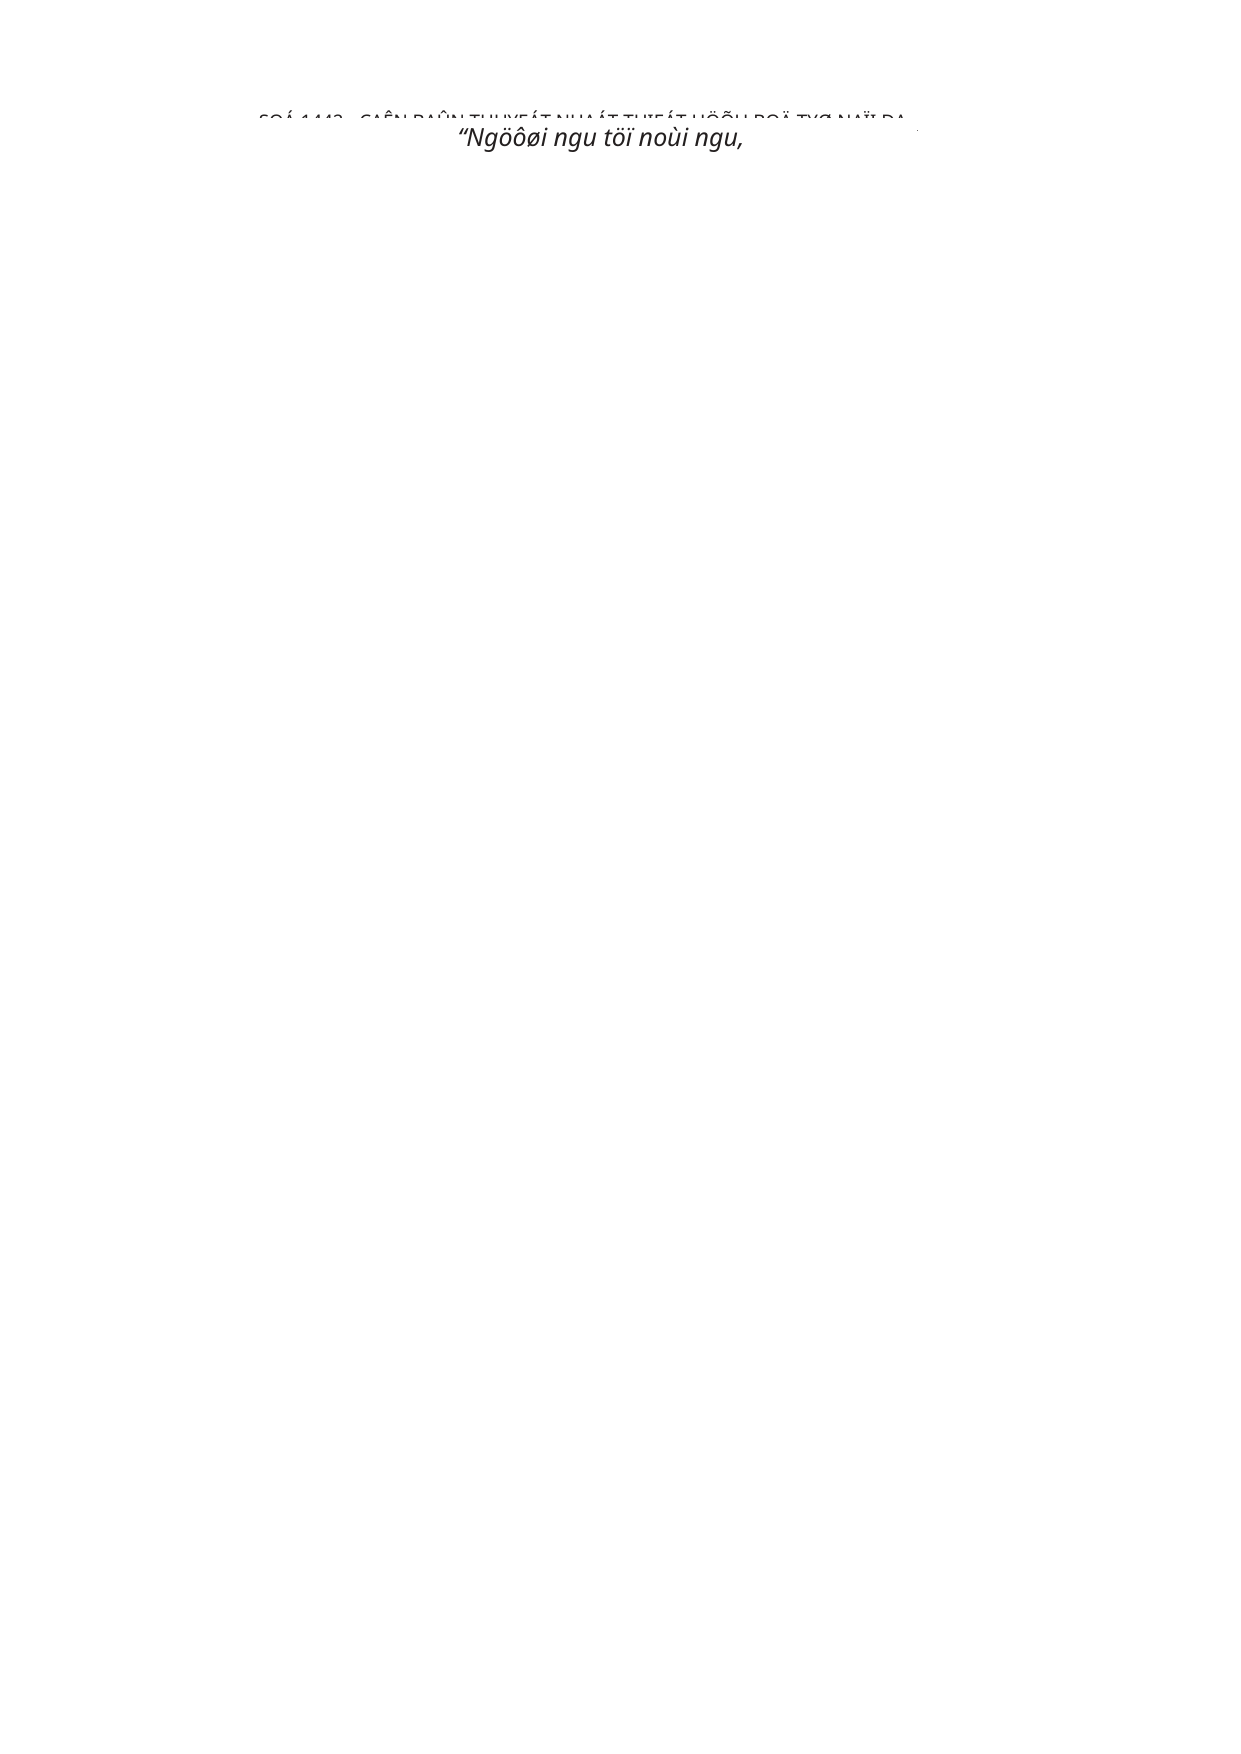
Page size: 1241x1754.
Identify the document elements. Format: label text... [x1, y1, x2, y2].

text “Ngöôøi ngu töï noùi ngu, [457, 125, 1092, 152]
